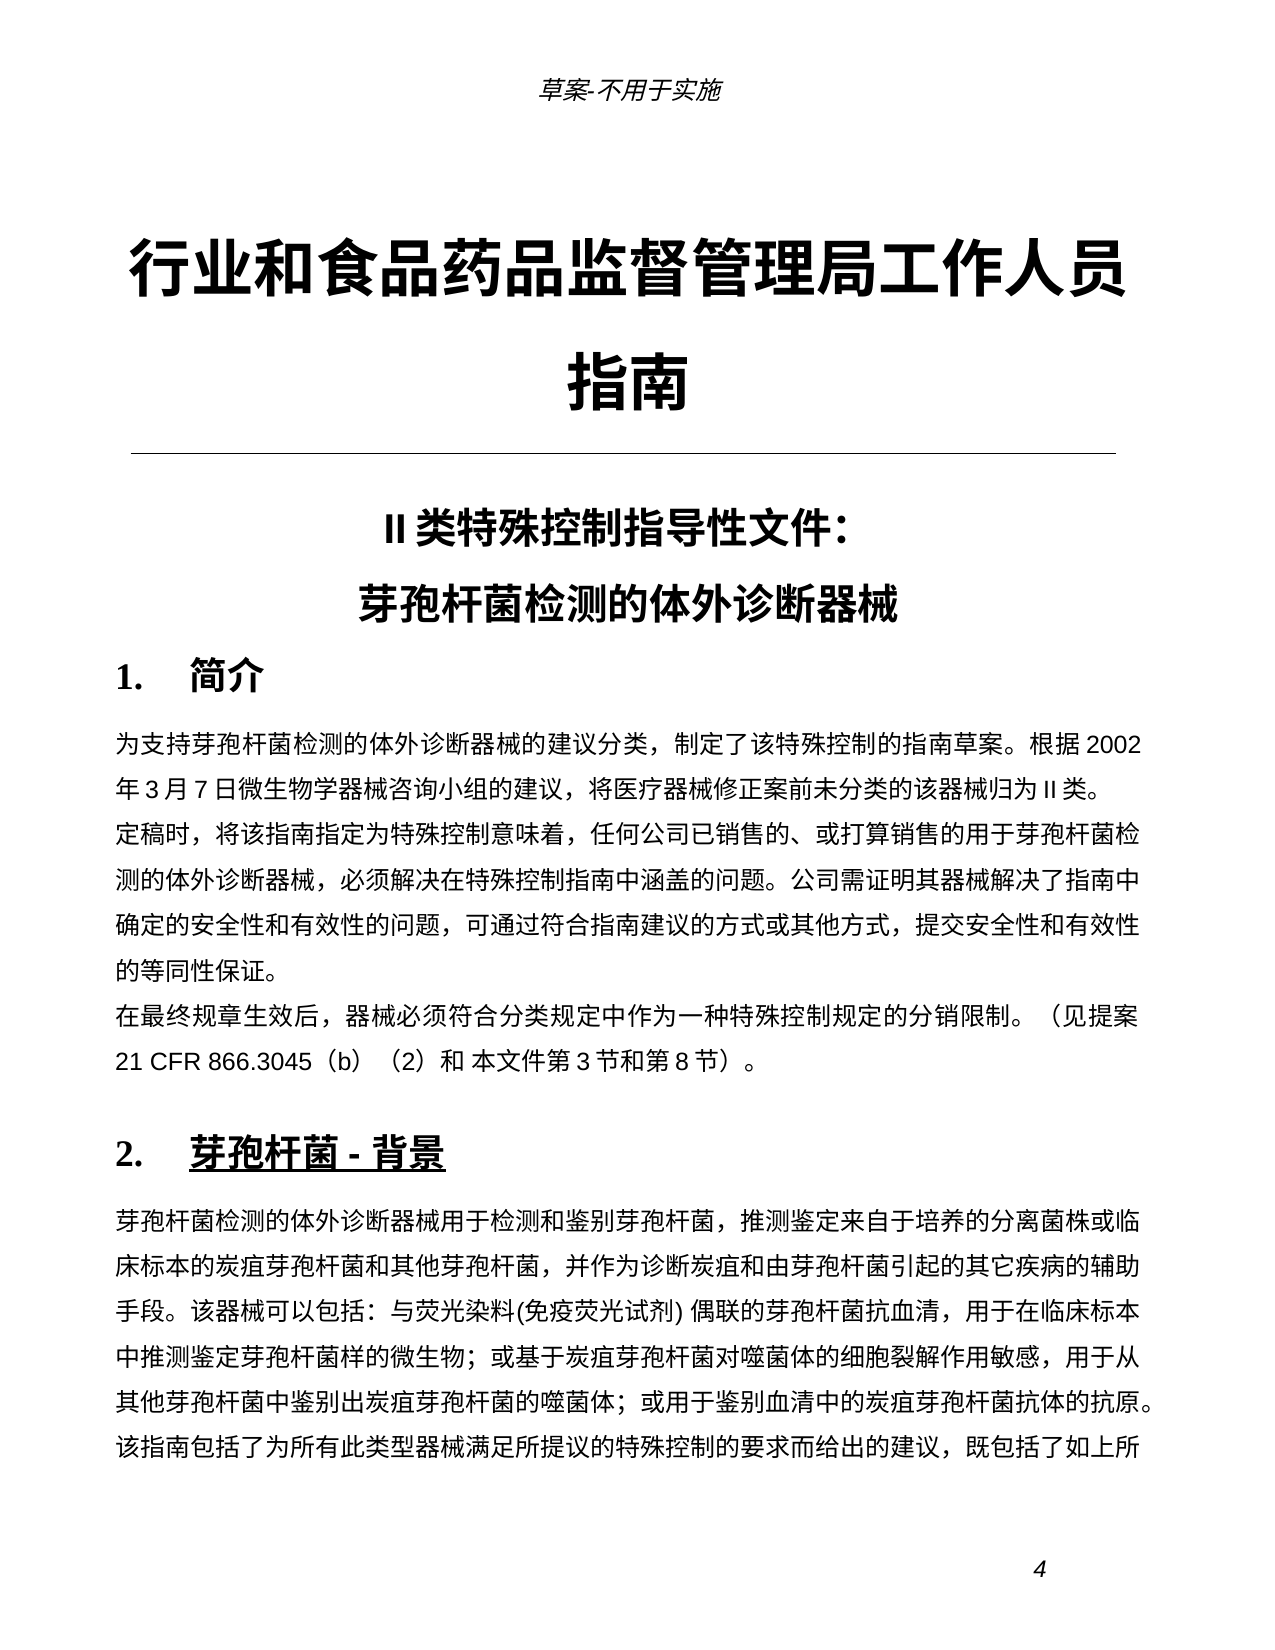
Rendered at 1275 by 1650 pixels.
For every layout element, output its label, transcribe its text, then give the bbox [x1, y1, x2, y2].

text 芽孢杆菌检测的体外诊断器械 [115, 571, 1141, 631]
text 定稿时，将该指南指定为特殊控制意味着，任何公司已销售的、或打算销售的用于芽孢杆菌检测的体外诊断器械，必须解决在特殊控制指南中涵盖的问题。公司需证明其器械解决了指南中确定的安全性和有效性的问题，可通过符合指南建议的方式或其他方式，提交安全性和有效性的等同性保证。 [115, 815, 1141, 987]
text II类特殊控制指导性文件： [115, 496, 1141, 556]
text 在最终规章生效后，器械必须符合分类规定中作为一种特殊控制规定的分销限制。（见提案21 CFR 866.3045（b）（2）和 本文件第3节和第8节）。 [115, 996, 1141, 1078]
list 简介 [115, 646, 1141, 700]
text 为支持芽孢杆菌检测的体外诊断器械的建议分类，制定了该特殊控制的指南草案。根据2002年3月7日微生物学器械咨询小组的建议，将医疗器械修正案前未分类的该器械归为II类。 [115, 724, 1141, 806]
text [115, 1201, 1141, 1464]
text 行业和食品药品监督管理局工作人员指南 [115, 219, 1141, 423]
list 芽孢杆菌 - 背景 [115, 1123, 1141, 1177]
